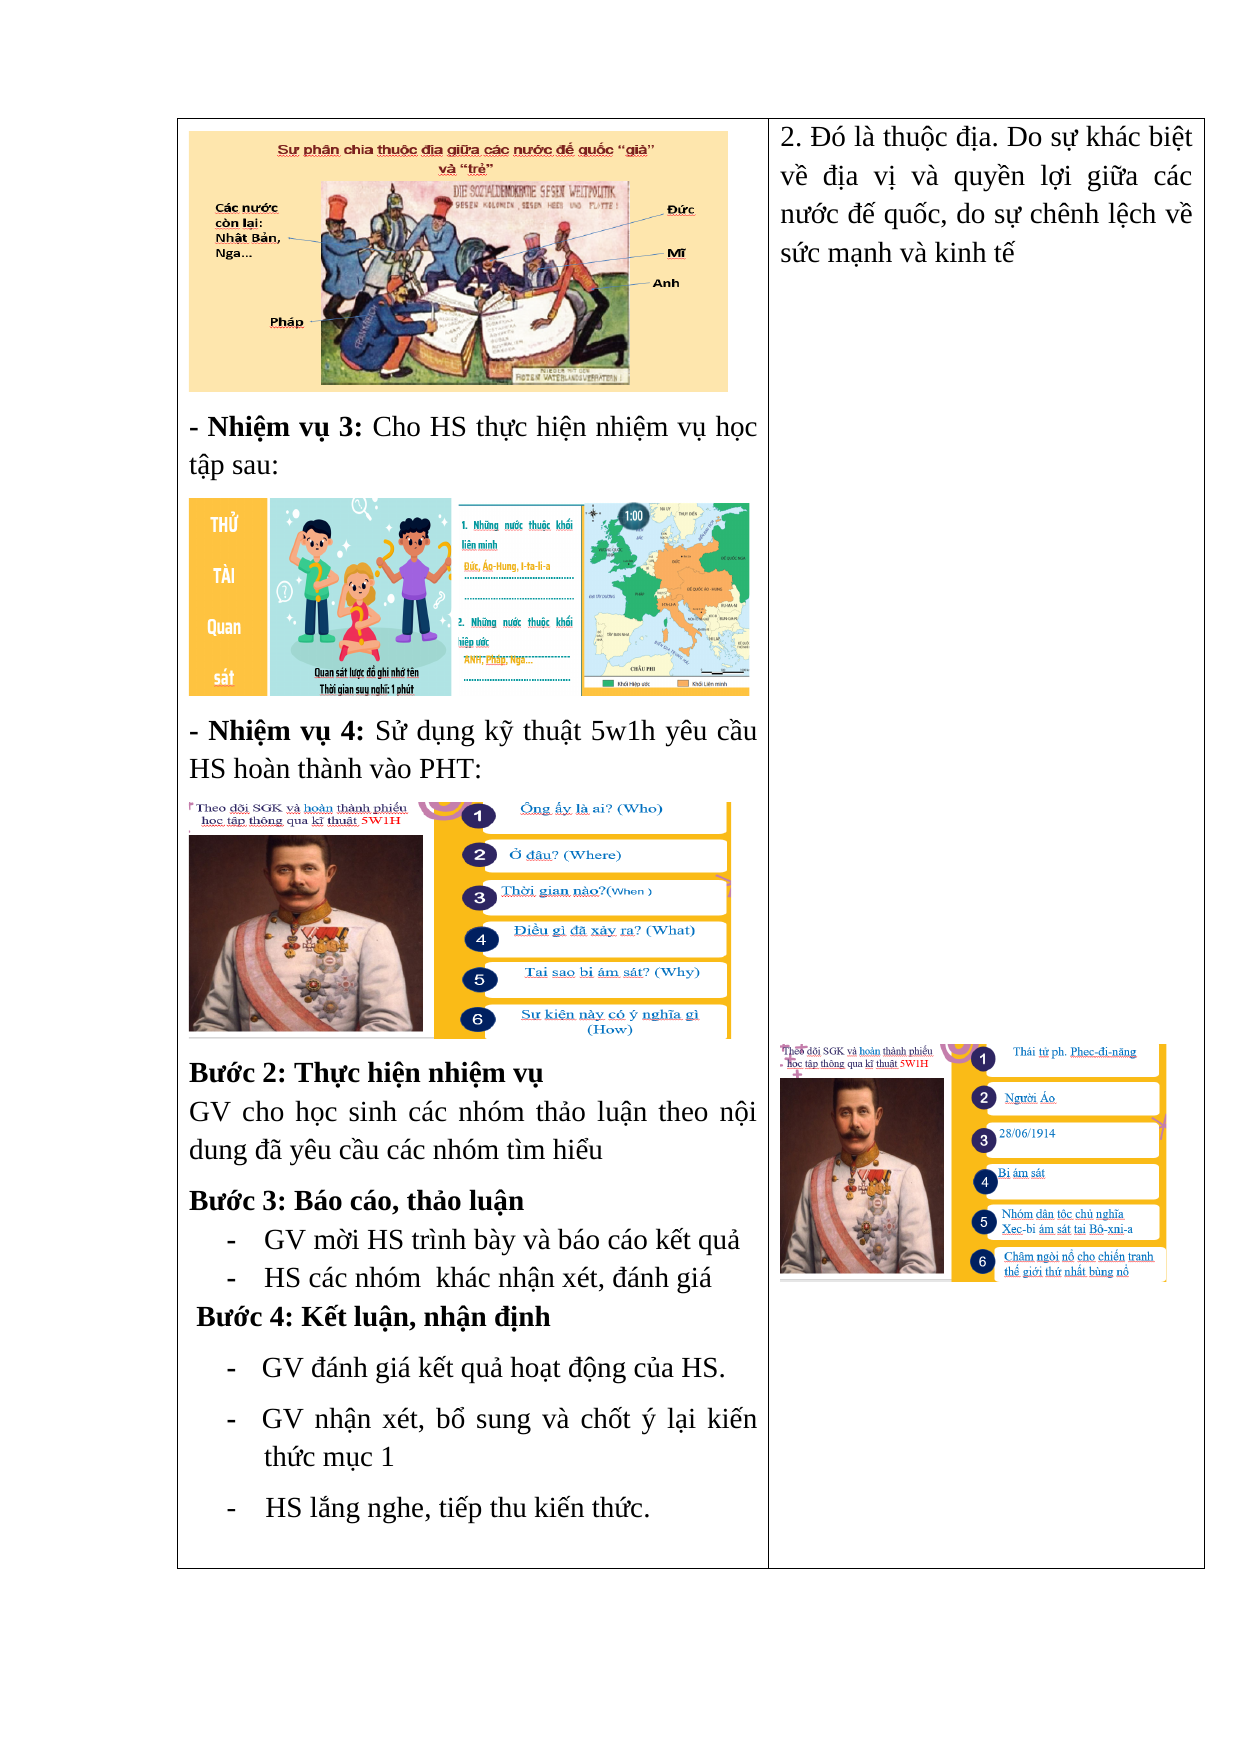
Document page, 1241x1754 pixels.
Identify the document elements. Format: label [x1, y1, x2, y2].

picture [188, 498, 452, 696]
picture [458, 502, 750, 696]
table_cell [769, 119, 1204, 1568]
table_cell [178, 119, 768, 1568]
picture [780, 1044, 1167, 1282]
picture [188, 131, 728, 392]
picture [188, 802, 732, 1039]
